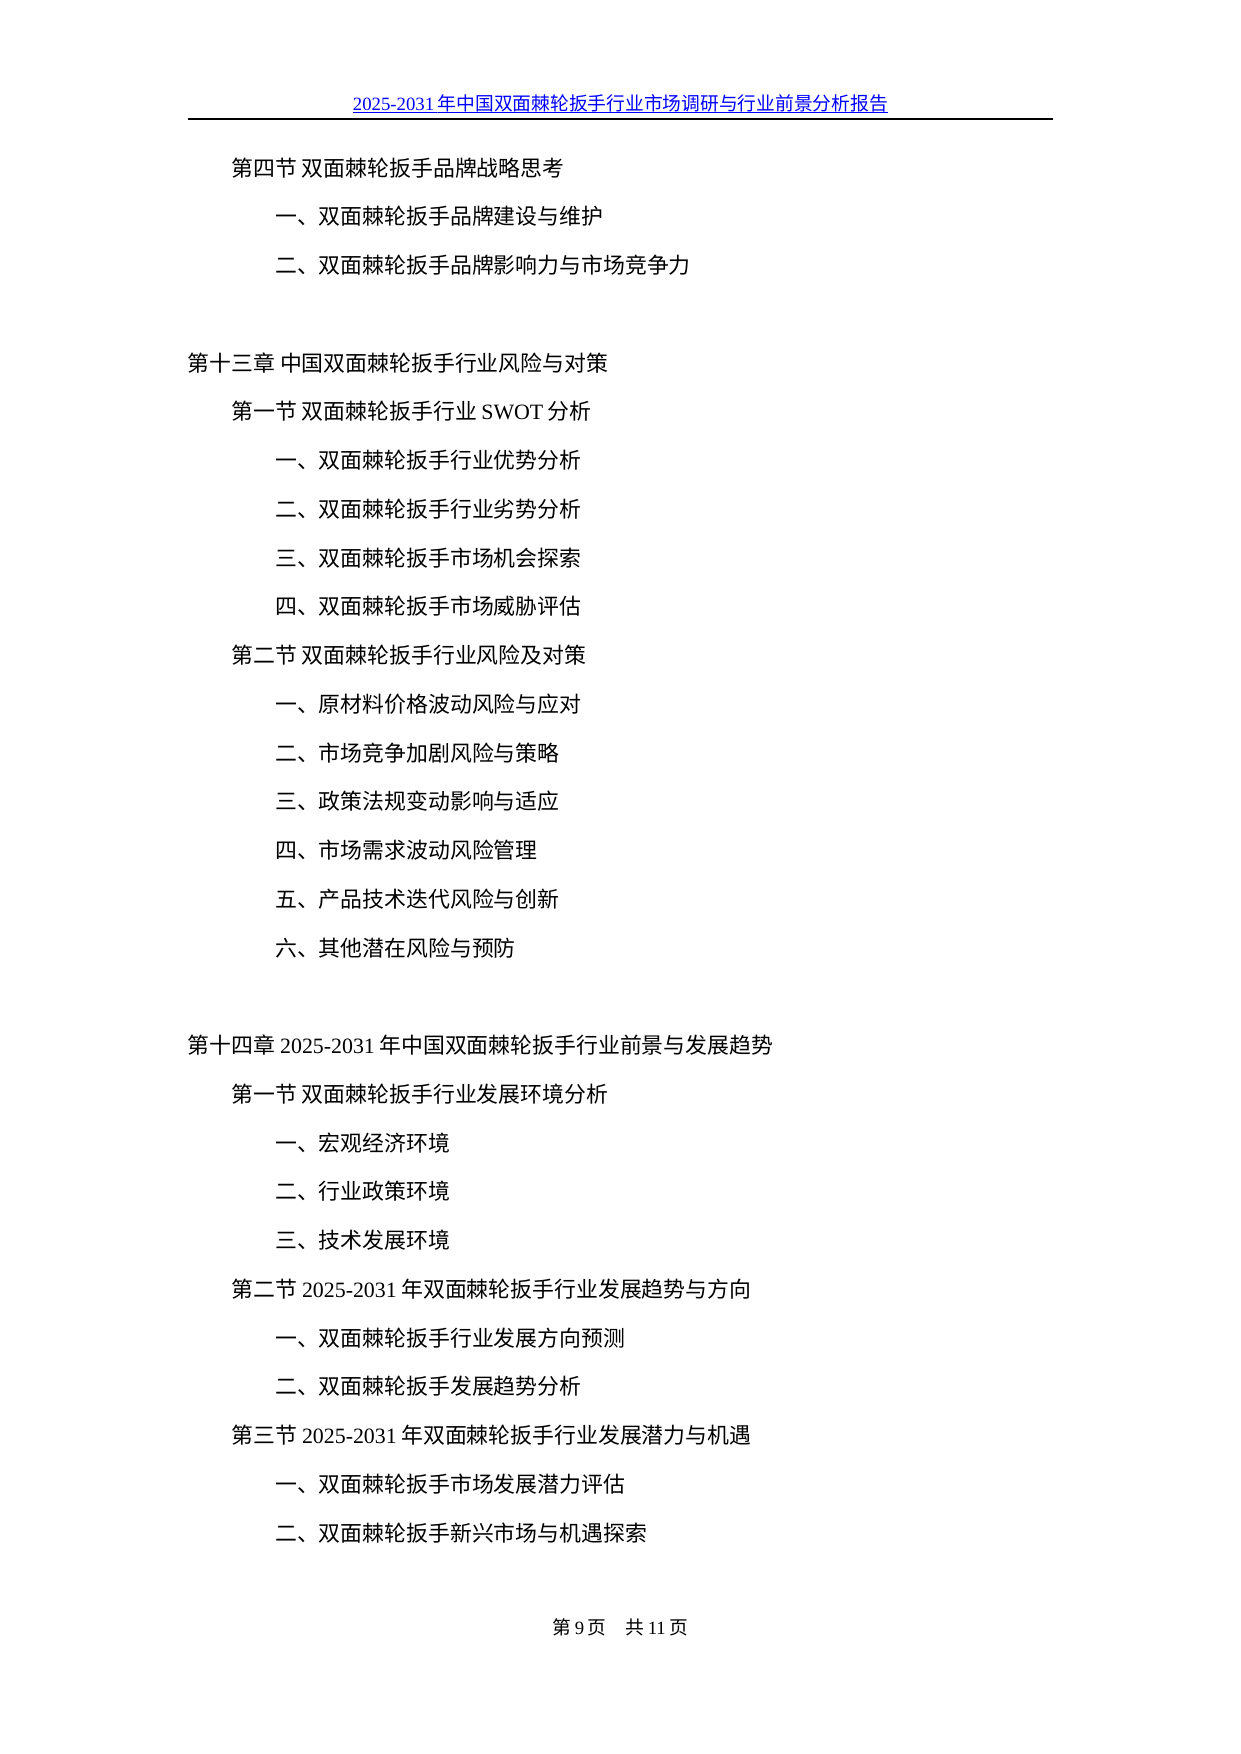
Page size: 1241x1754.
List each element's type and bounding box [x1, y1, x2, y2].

text [187, 150, 1053, 1548]
